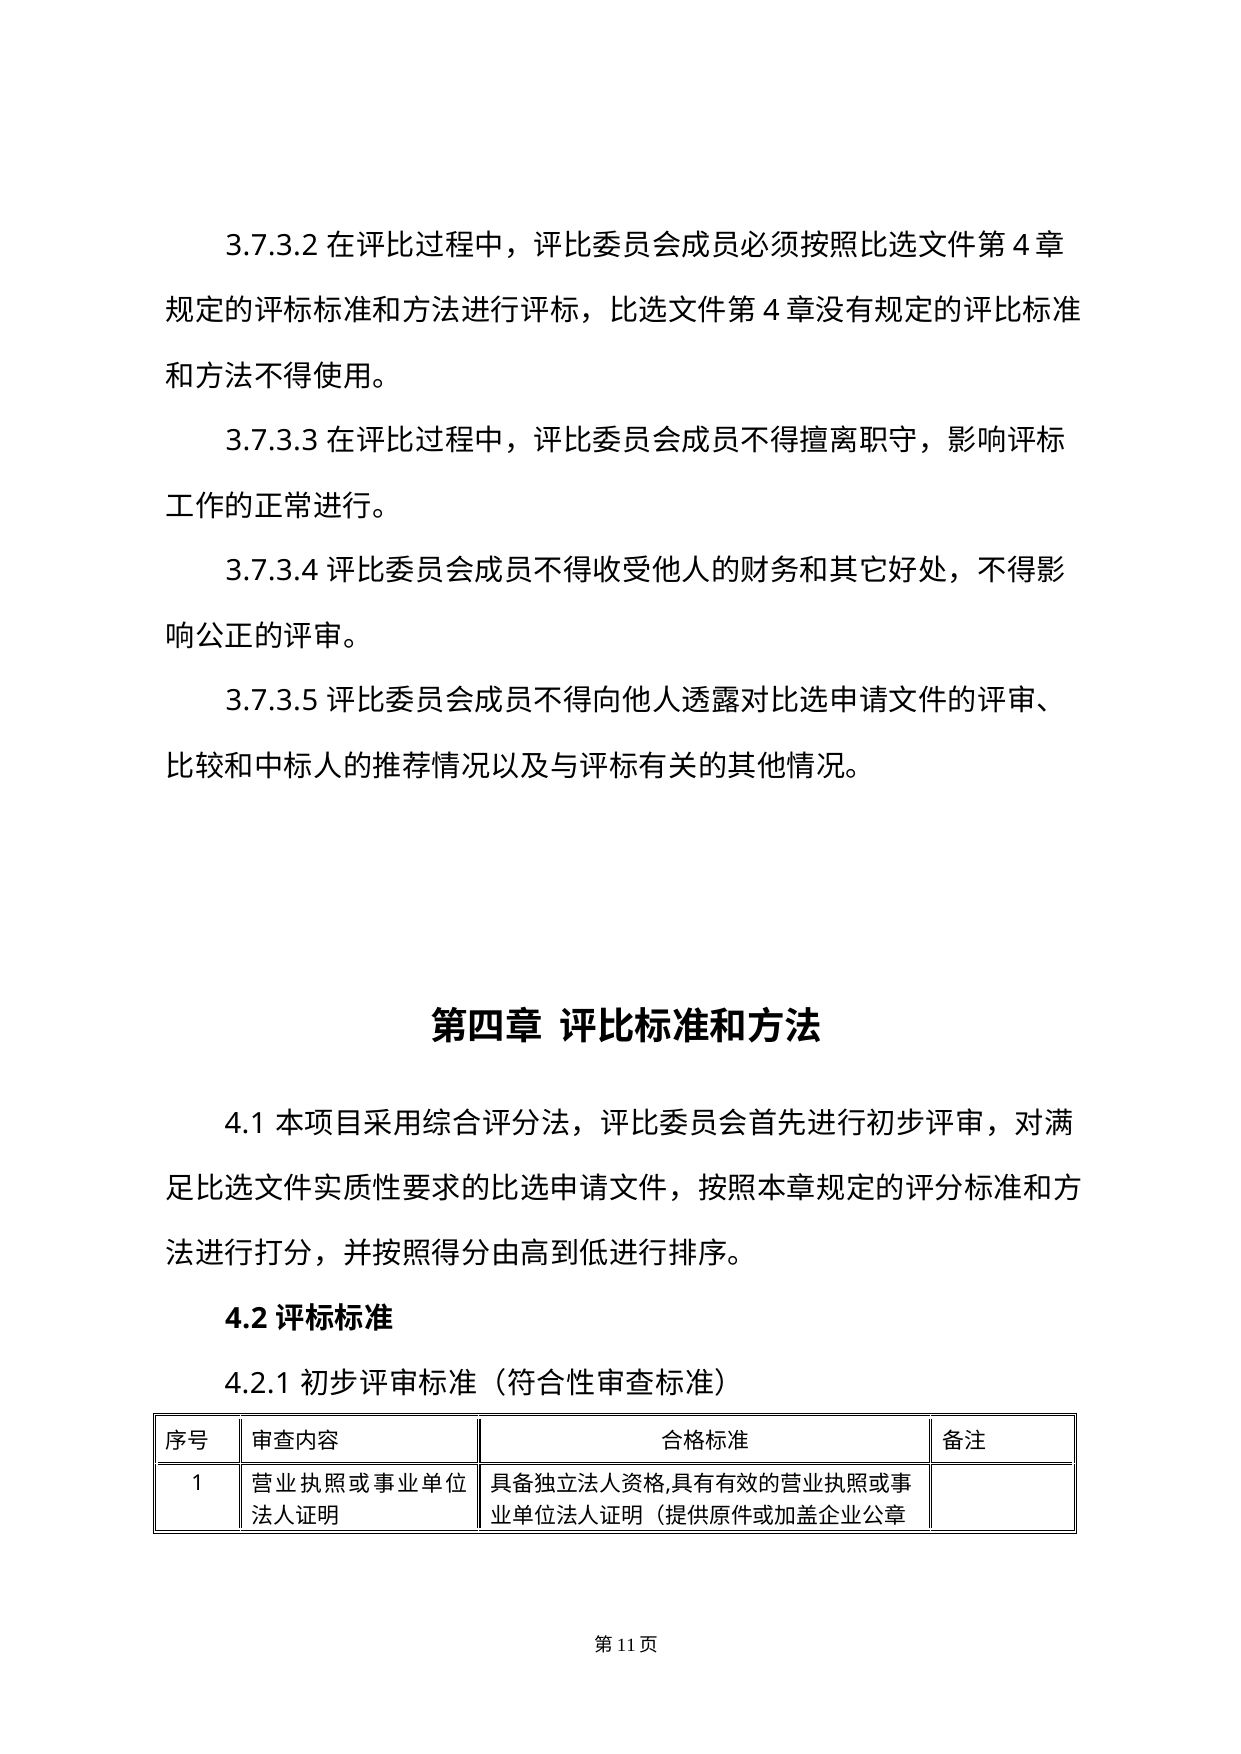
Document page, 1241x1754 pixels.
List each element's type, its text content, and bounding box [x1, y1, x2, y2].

text 4.2 评标标准 [165, 1283, 1087, 1348]
text 4.1 本项目采用综合评分法，评比委员会首先进行初步评审，对满足比选文件实质性要求的比选申请文件，按照本章规定的评分标准和方法进行打分，并按照得分由高到低进行排序。 [165, 1088, 1087, 1283]
subtitle 第四章 评比标准和方法 [165, 991, 1087, 1056]
table_header 合格标准 [479, 1414, 931, 1462]
text 3.7.3.2 在评比过程中，评比委员会成员必须按照比选文件第4章规定的评标标准和方法进行评标，比选文件第4章没有规定的评比标准和方法不得使用。 [165, 211, 1087, 406]
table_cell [479, 1462, 931, 1530]
table_header 序号 [156, 1416, 240, 1462]
table_header 审查内容 [240, 1414, 479, 1462]
text 4.2.1 初步评审标准（符合性审查标准） [165, 1348, 1087, 1413]
table_header 备注 [931, 1416, 1074, 1462]
text 3.7.3.3 在评比过程中，评比委员会成员不得擅离职守，影响评标工作的正常进行。 [165, 406, 1087, 536]
text 3.7.3.5 评比委员会成员不得向他人透露对比选申请文件的评审、比较和中标人的推荐情况以及与评标有关的其他情况。 [165, 666, 1087, 796]
table_cell 1 [154, 1462, 240, 1530]
table_cell 营业执照或事业单位法人证明 [240, 1462, 479, 1530]
text 3.7.3.4 评比委员会成员不得收受他人的财务和其它好处，不得影响公正的评审。 [165, 536, 1087, 666]
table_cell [931, 1462, 1075, 1530]
